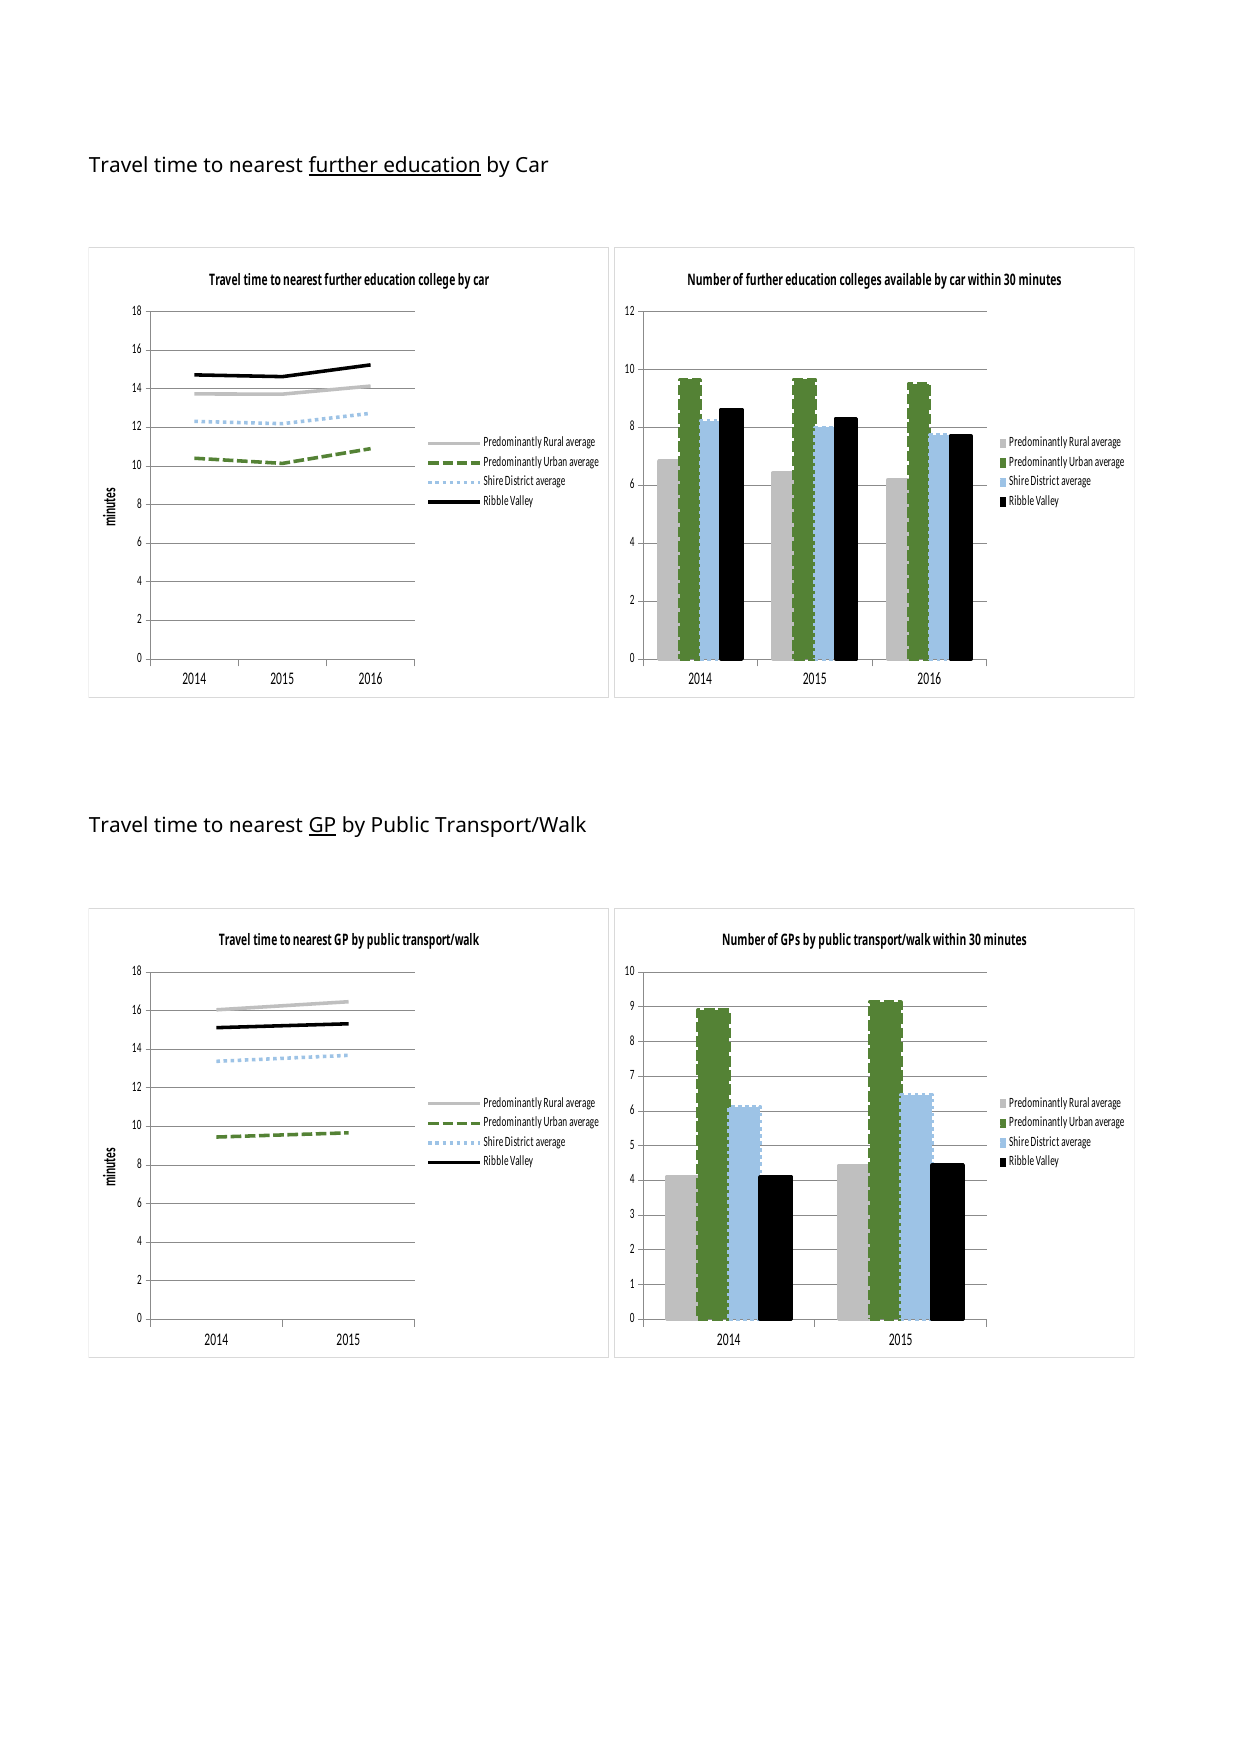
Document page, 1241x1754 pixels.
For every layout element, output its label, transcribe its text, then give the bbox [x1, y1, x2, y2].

text Travel time to nearest GP by Public Transport/Walk [89, 810, 1152, 839]
text Travel time to nearest further education by Car [89, 150, 1152, 178]
